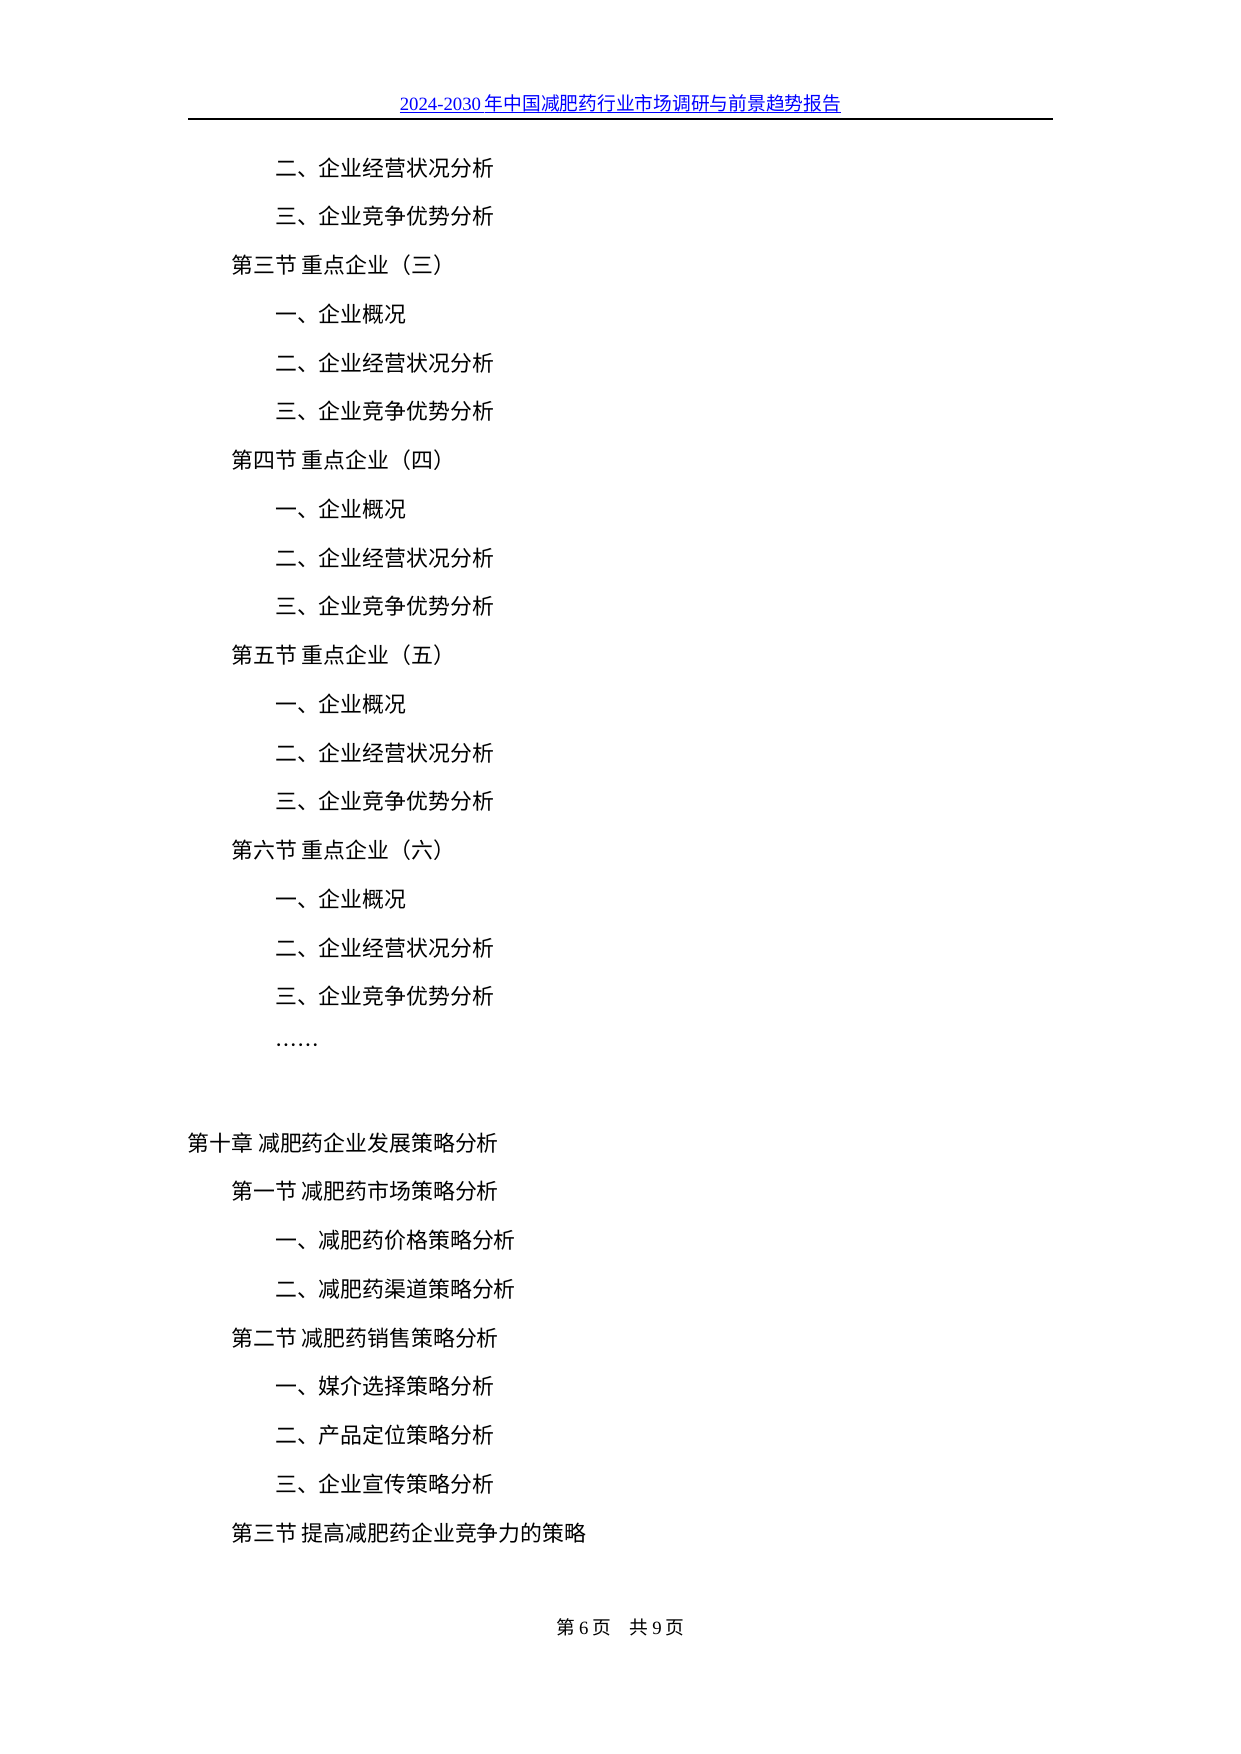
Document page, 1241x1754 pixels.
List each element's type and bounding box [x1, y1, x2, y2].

text [187, 150, 1053, 1548]
